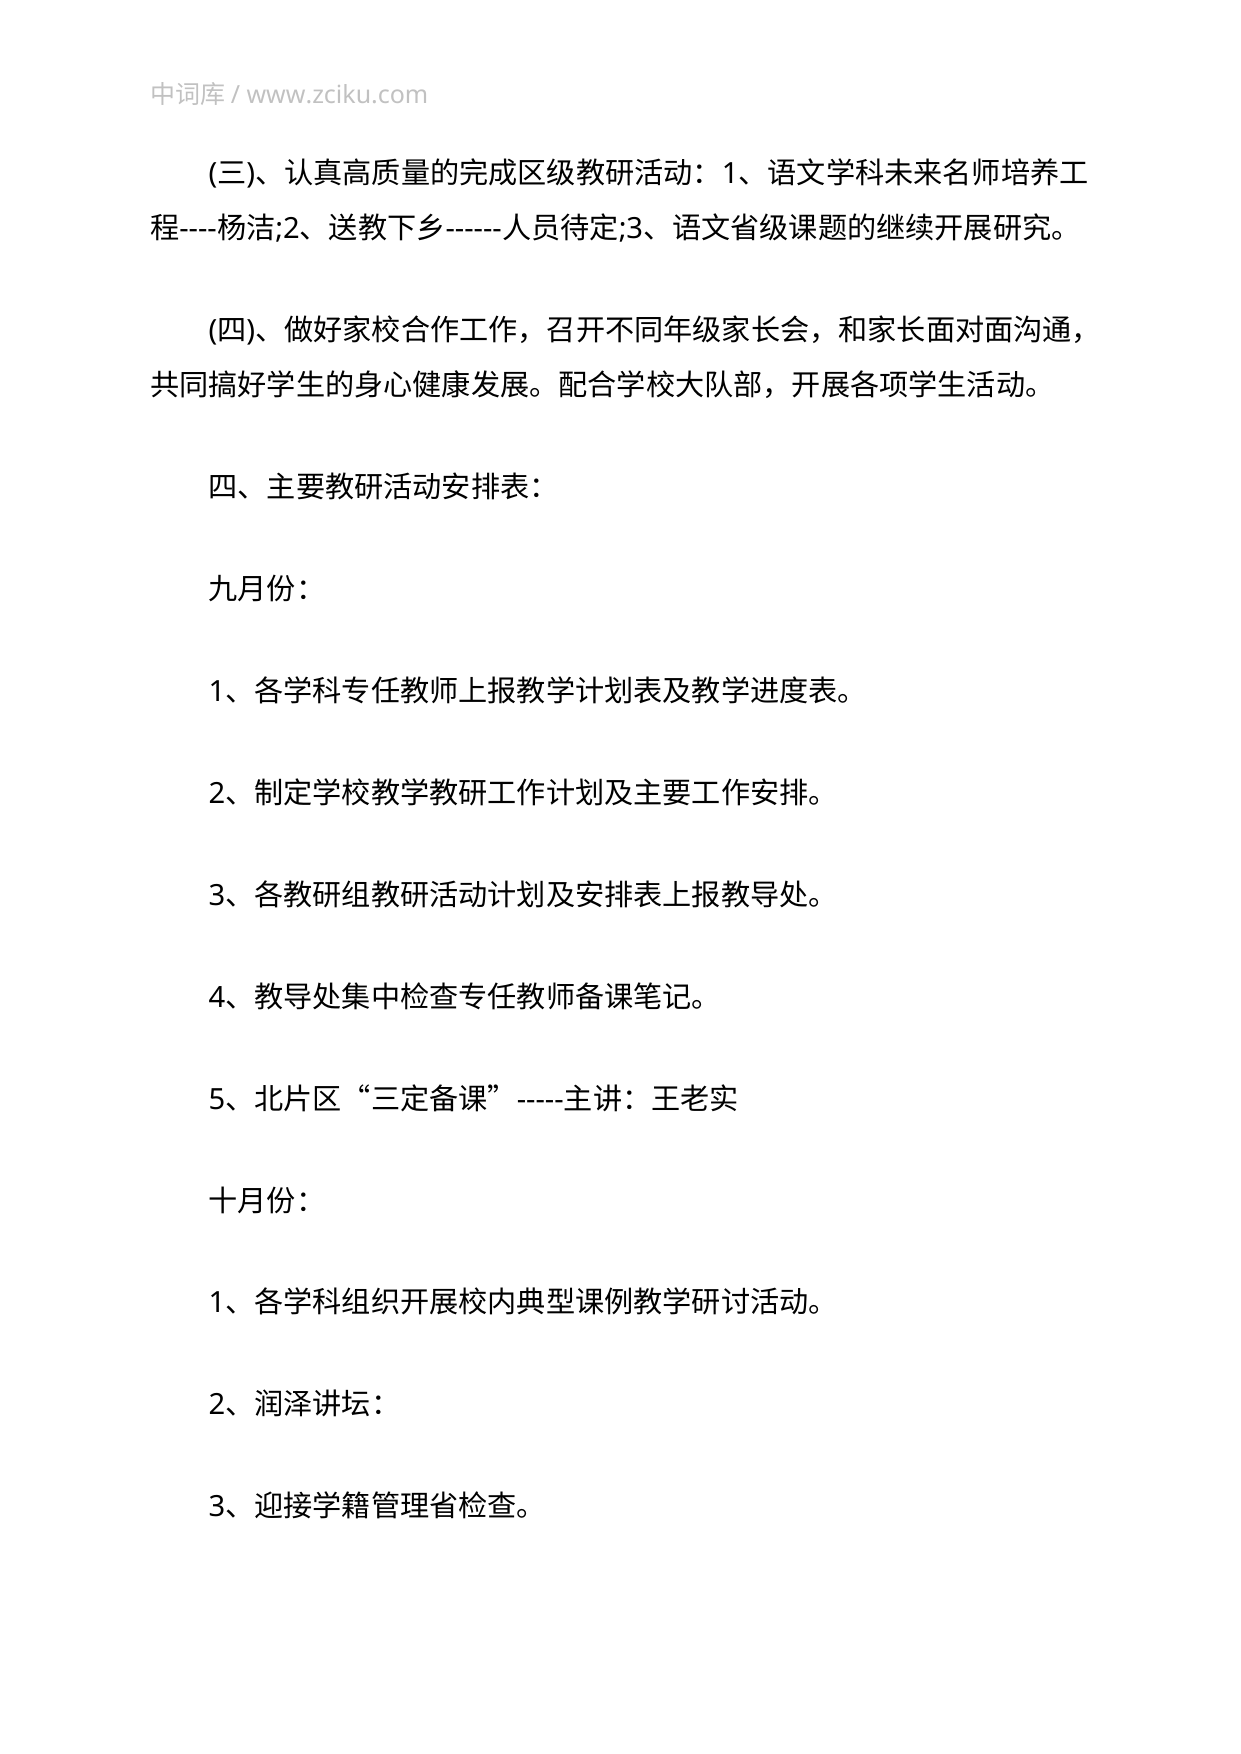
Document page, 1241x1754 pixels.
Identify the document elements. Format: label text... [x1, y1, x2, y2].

text 3、迎接学籍管理省检查。 [150, 1483, 1090, 1525]
text 2、润泽讲坛： [150, 1381, 1090, 1423]
text 四、主要教研活动安排表： [150, 464, 1090, 506]
text 九月份： [150, 566, 1090, 608]
text 2、制定学校教学教研工作计划及主要工作安排。 [150, 769, 1090, 812]
text 1、各学科专任教师上报教学计划表及教学进度表。 [150, 667, 1090, 710]
text (四)、做好家校合作工作，召开不同年级家长会，和家长面对面沟通，共同搞好学生的身心健康发展。配合学校大队部，开展各项学生活动。 [150, 307, 1090, 404]
text (三)、认真高质量的完成区级教研活动：1、语文学科未来名师培养工程----杨洁;2、送教下乡------人员待定;3、语文省级课题的继续开展研究。 [150, 150, 1090, 247]
text 3、各教研组教研活动计划及安排表上报教导处。 [150, 871, 1090, 914]
text 4、教导处集中检查专任教师备课笔记。 [150, 973, 1090, 1016]
text 十月份： [150, 1177, 1090, 1219]
text 5、北片区“三定备课”-----主讲：王老实 [150, 1075, 1090, 1118]
text 1、各学科组织开展校内典型课例教学研讨活动。 [150, 1279, 1090, 1321]
